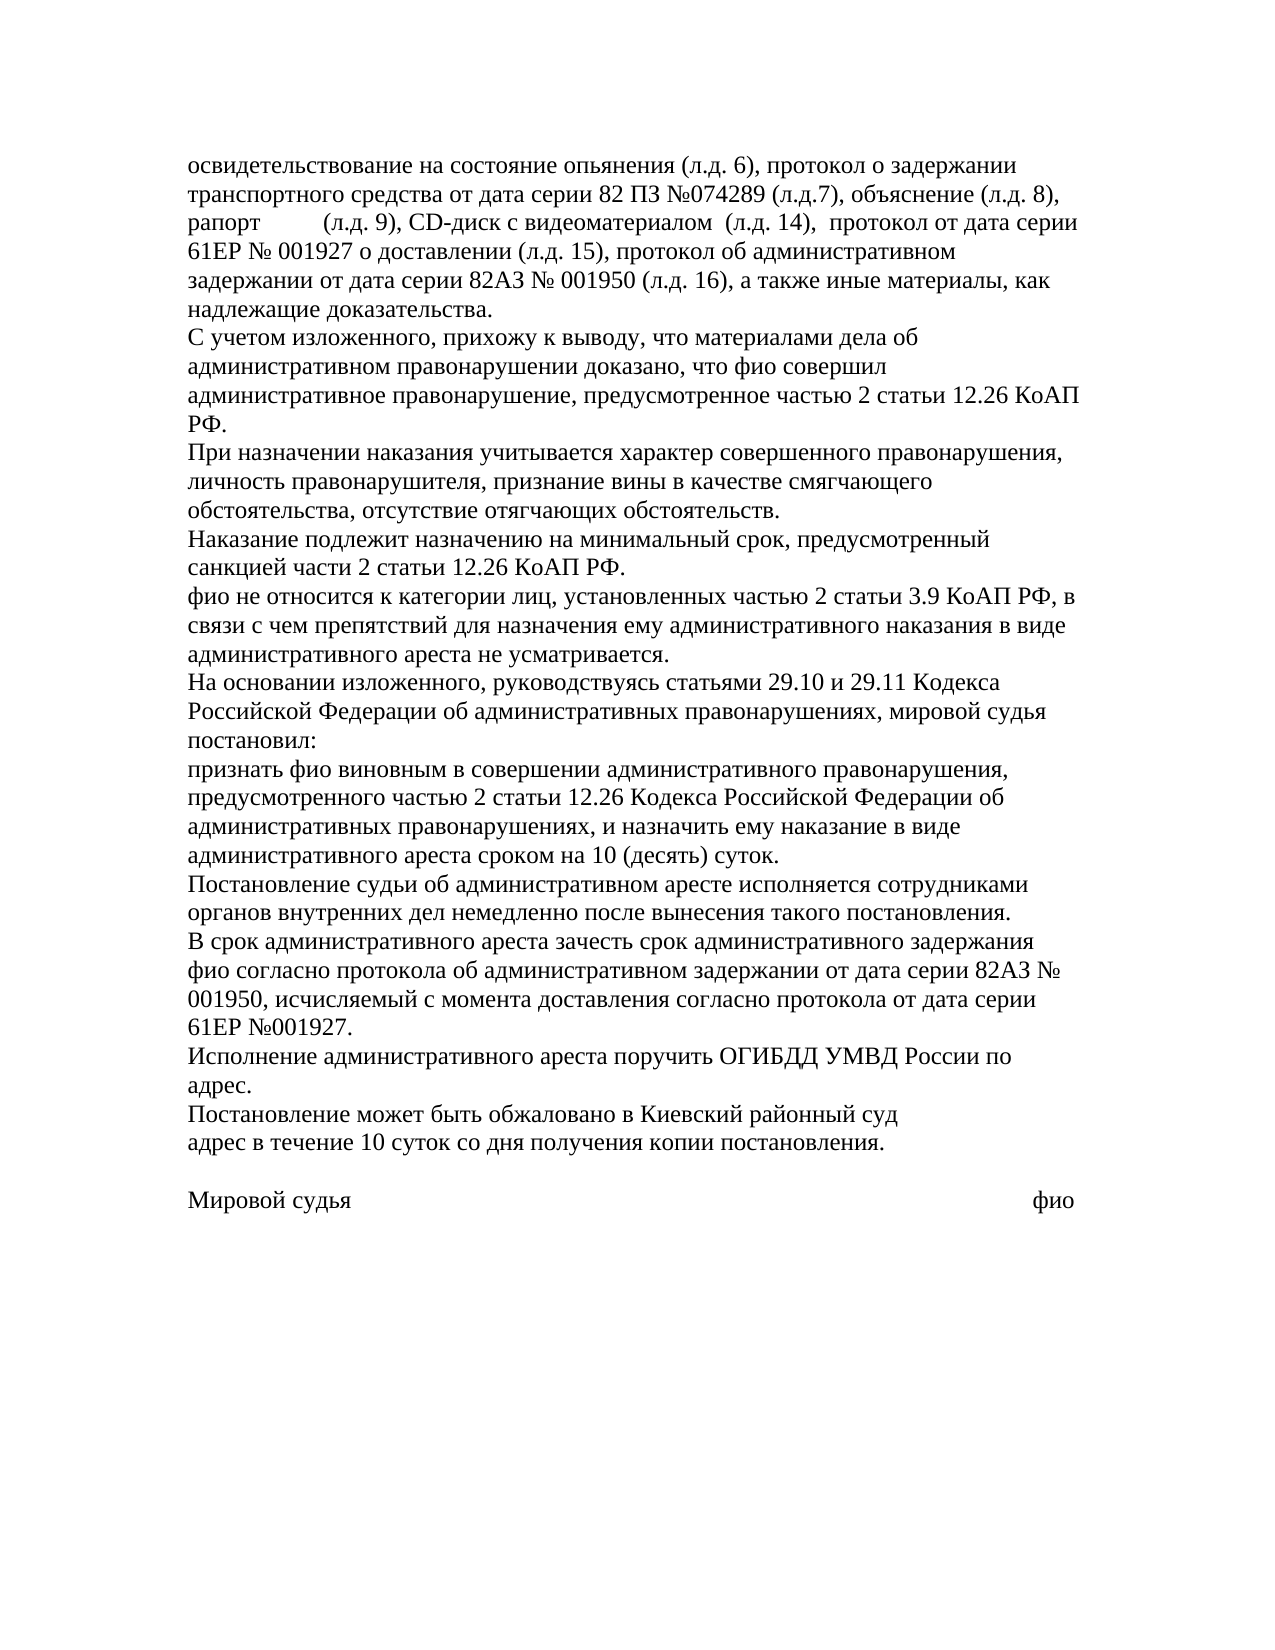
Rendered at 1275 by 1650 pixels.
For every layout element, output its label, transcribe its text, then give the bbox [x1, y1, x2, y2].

text Мировой судья фио [187, 1185, 1087, 1214]
text признать фио виновным в совершении административного правонарушения, предусмотренного частью 2 статьи 12.26 Кодекса Российской Федерации об административных правонарушениях, и назначить ему наказание в виде административного ареста сроком на 10 (десять) суток. [187, 754, 1087, 869]
text В срок административного ареста зачесть срок административного задержания фио согласно протокола об административном задержании от дата серии 82АЗ № 001950, исчисляемый с момента доставления согласно протокола от дата серии 61ЕР №001927. [187, 926, 1087, 1041]
text постановил: [187, 725, 1087, 754]
text С учетом изложенного, прихожу к выводу, что материалами дела об административном правонарушении доказано, что фио совершил административное правонарушение, предусмотренное частью 2 статьи 12.26 КоАП РФ. [187, 322, 1087, 437]
text фио не относится к категории лиц, установленных частью 2 статьи 3.9 КоАП РФ, в связи с чем препятствий для назначения ему административного наказания в виде административного ареста не усматривается. [187, 581, 1087, 667]
text При назначении наказания учитывается характер совершенного правонарушения, личность правонарушителя, признание вины в качестве смягчающего обстоятельства, отсутствие отягчающих обстоятельств. [187, 437, 1087, 524]
text На основании изложенного, руководствуясь статьями 29.10 и 29.11 Кодекса Российской Федерации об административных правонарушениях, мировой судья [187, 667, 1087, 725]
text Наказание подлежит назначению на минимальный срок, предусмотренный санкцией части 2 статьи 12.26 КоАП РФ. [187, 524, 1087, 581]
text Исполнение административного ареста поручить ОГИБДД УМВД России по адрес. [187, 1041, 1087, 1099]
text Постановление судьи об административном аресте исполняется сотрудниками органов внутренних дел немедленно после вынесения такого постановления. [187, 869, 1087, 926]
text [187, 150, 1087, 322]
text Постановление может быть обжаловано в Киевский районный суд адрес в течение 10 суток со дня получения копии постановления. [187, 1099, 1087, 1156]
